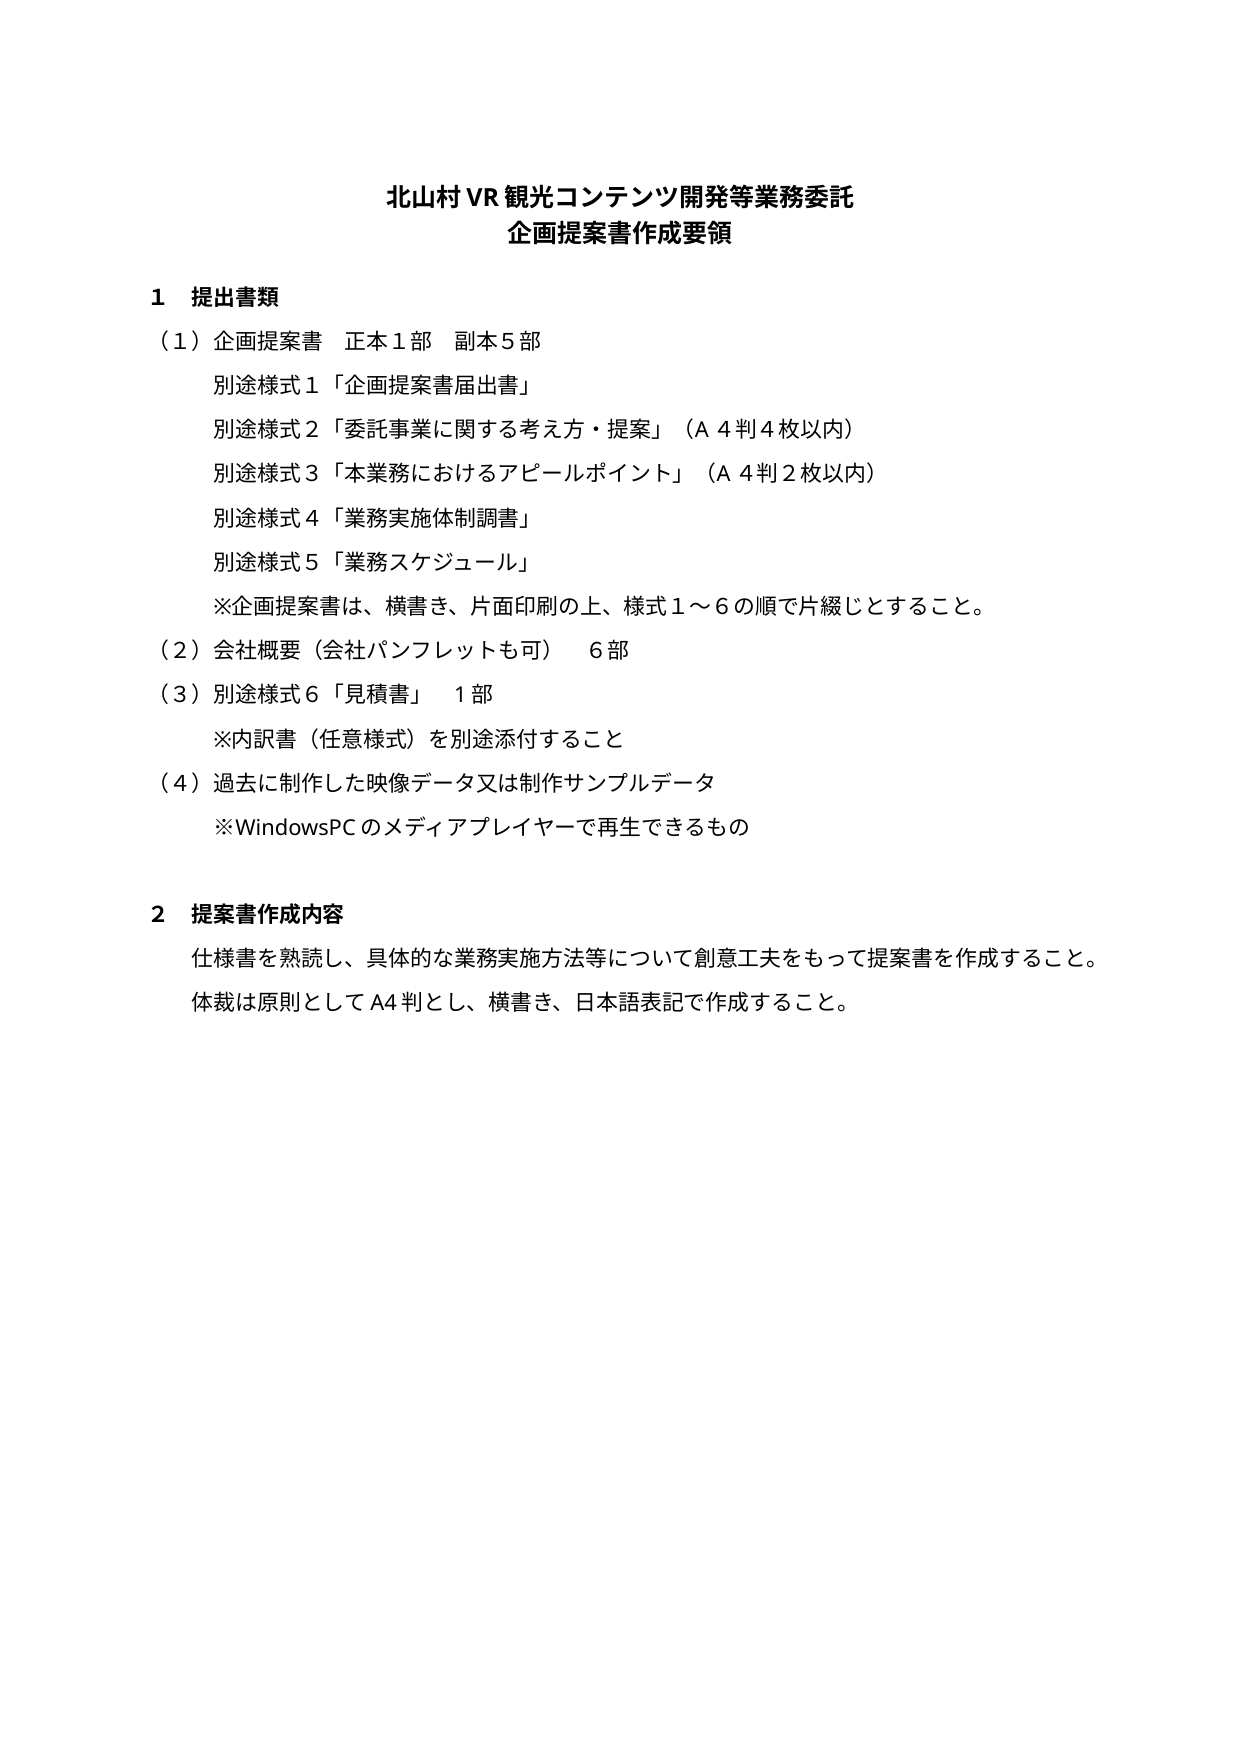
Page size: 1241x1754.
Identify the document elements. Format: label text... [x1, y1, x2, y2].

text 別途様式４「業務実施体制調書」 [213, 501, 1092, 532]
text 別途様式１「企画提案書届出書」 [213, 368, 1092, 399]
text 別途様式５「業務スケジュール」 [213, 545, 1092, 576]
text （３）別途様式６「見積書」 1部 [148, 677, 1092, 709]
text 別途様式２「委託事業に関する考え方・提案」（A４判４枚以内） [213, 412, 1092, 444]
text （４）過去に制作した映像データ又は制作サンプルデータ [148, 766, 1092, 797]
text 別途様式３「本業務におけるアピールポイント」（A４判２枚以内） [213, 456, 1092, 488]
text 北山村VR観光コンテンツ開発等業務委託 [148, 177, 1092, 213]
text ※内訳書（任意様式）を別途添付すること [213, 722, 1092, 753]
text ２ 提案書作成内容 [148, 897, 1092, 928]
text （１）企画提案書 正本１部 副本５部 [148, 324, 1092, 355]
text １ 提出書類 [148, 279, 1092, 311]
text ※企画提案書は、横書き、片面印刷の上、様式１～６の順で片綴じとすること。 [213, 589, 1092, 621]
text 企画提案書作成要領 [148, 213, 1092, 250]
text 体裁は原則としてA4判とし、横書き、日本語表記で作成すること。 [148, 985, 1092, 1017]
text （２）会社概要（会社パンフレットも可） ６部 [148, 633, 1092, 665]
text ※WindowsPCのメディアプレイヤーで再生できるもの [148, 810, 1092, 842]
text 仕様書を熟読し、具体的な業務実施方法等について創意工夫をもって提案書を作成すること。 [169, 941, 1092, 972]
